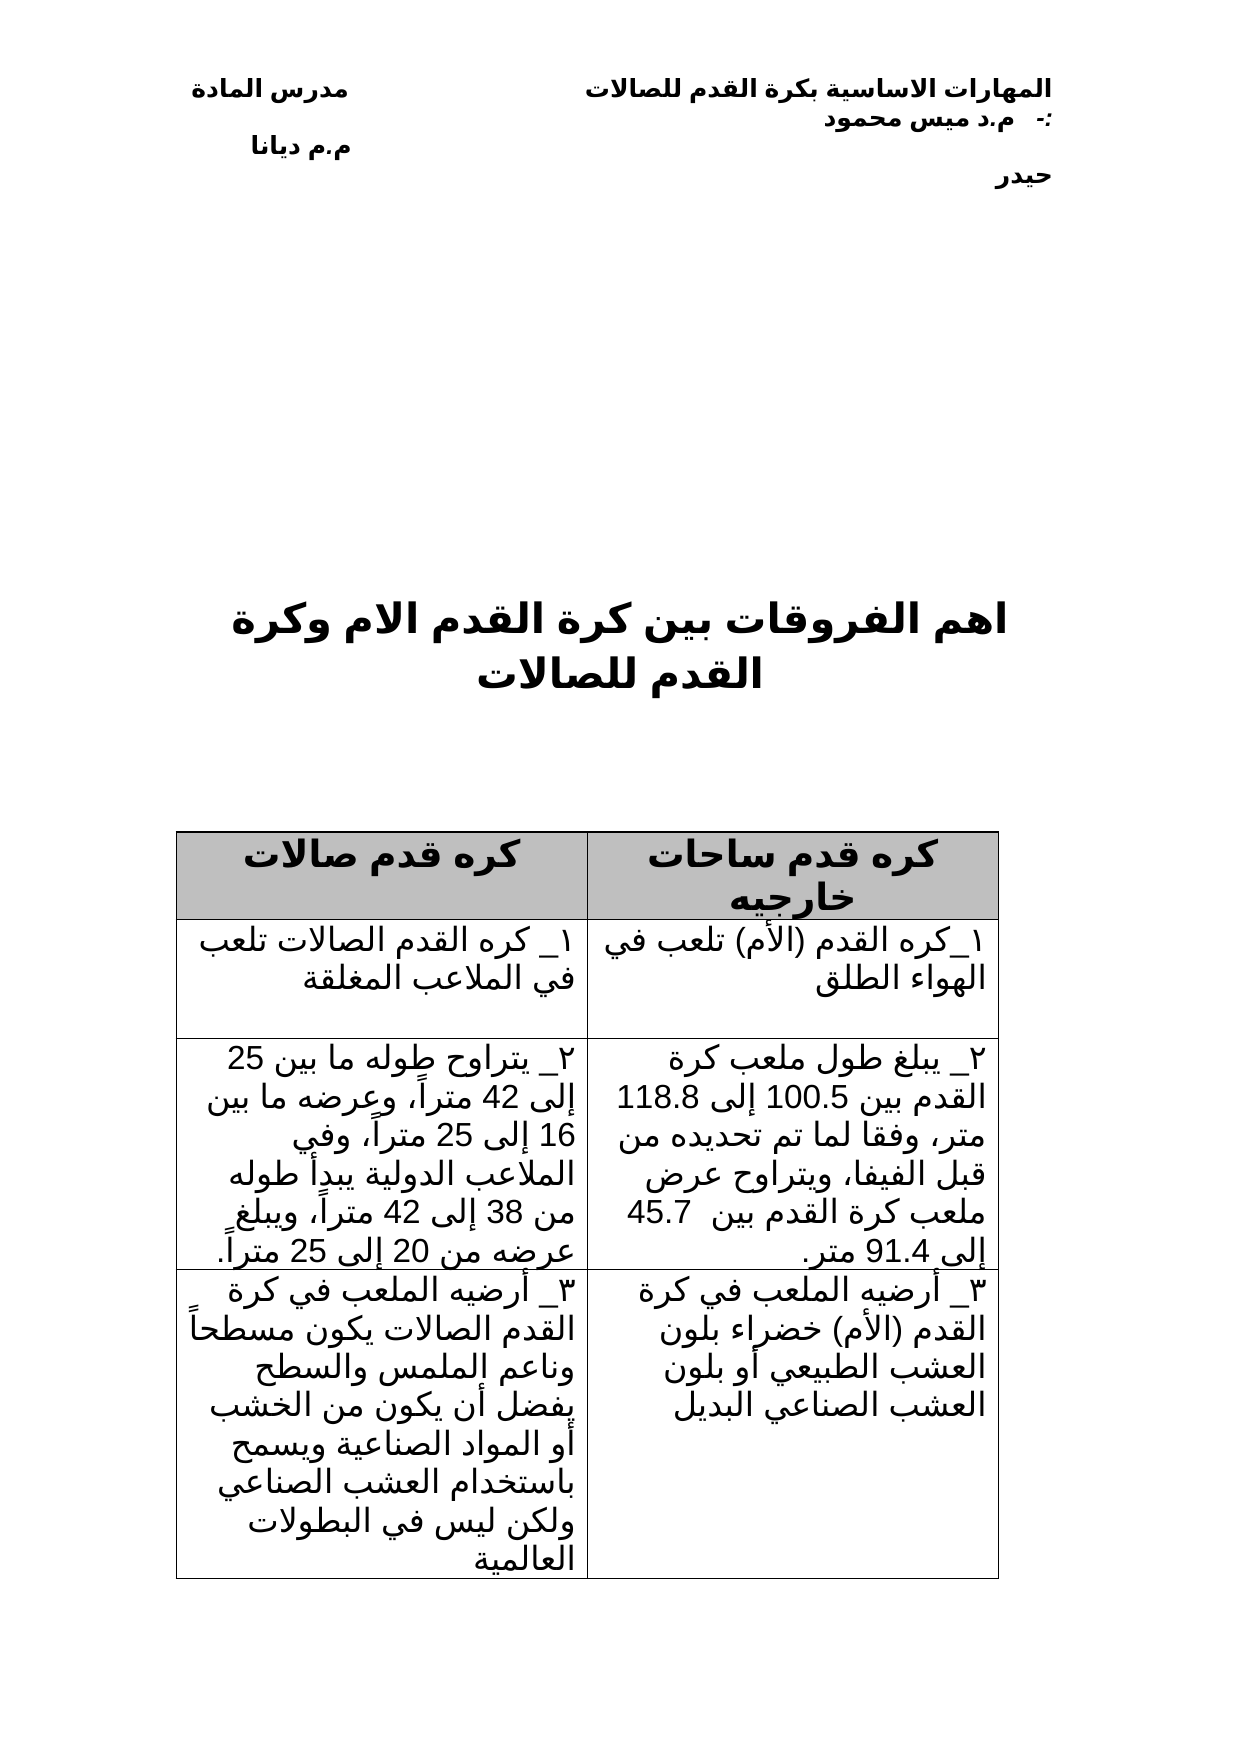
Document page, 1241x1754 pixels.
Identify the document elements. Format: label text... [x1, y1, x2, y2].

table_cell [177, 1270, 587, 1578]
table_header كره قدم صالات [177, 833, 587, 919]
table_cell ٢_ يتراوح طوله ما بين 25 إلى 42 متراً، وعرضه ما بين 16 إلى 25 متراً، وفي الملاعب الدولية يبدأ طوله من 38 إلى 42 متراً، ويبلغ عرضه من 20 إلى 25 متراً. [177, 1039, 587, 1269]
table_cell ٢_ يبلغ طول ملعب كرة القدم بين 100.5 إلى 118.8 متر، وفقا لما تم تحديده من قبل الفيفا، ويتراوح عرض ملعب كرة القدم بين 45.7 إلى 91.4 متر. [588, 1039, 998, 1269]
text اهم الفروقات بين كرة القدم الام وكرة القدم للصالات [187, 594, 1053, 697]
table_header كره قدم ساحات خارجيه [588, 833, 998, 919]
table_cell ١_كره القدم (الأم) تلعب في الهواء الطلق [588, 920, 998, 1037]
table_cell ١_ كره القدم الصالات تلعب في الملاعب المغلقة [177, 920, 587, 1037]
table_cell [588, 1270, 998, 1578]
